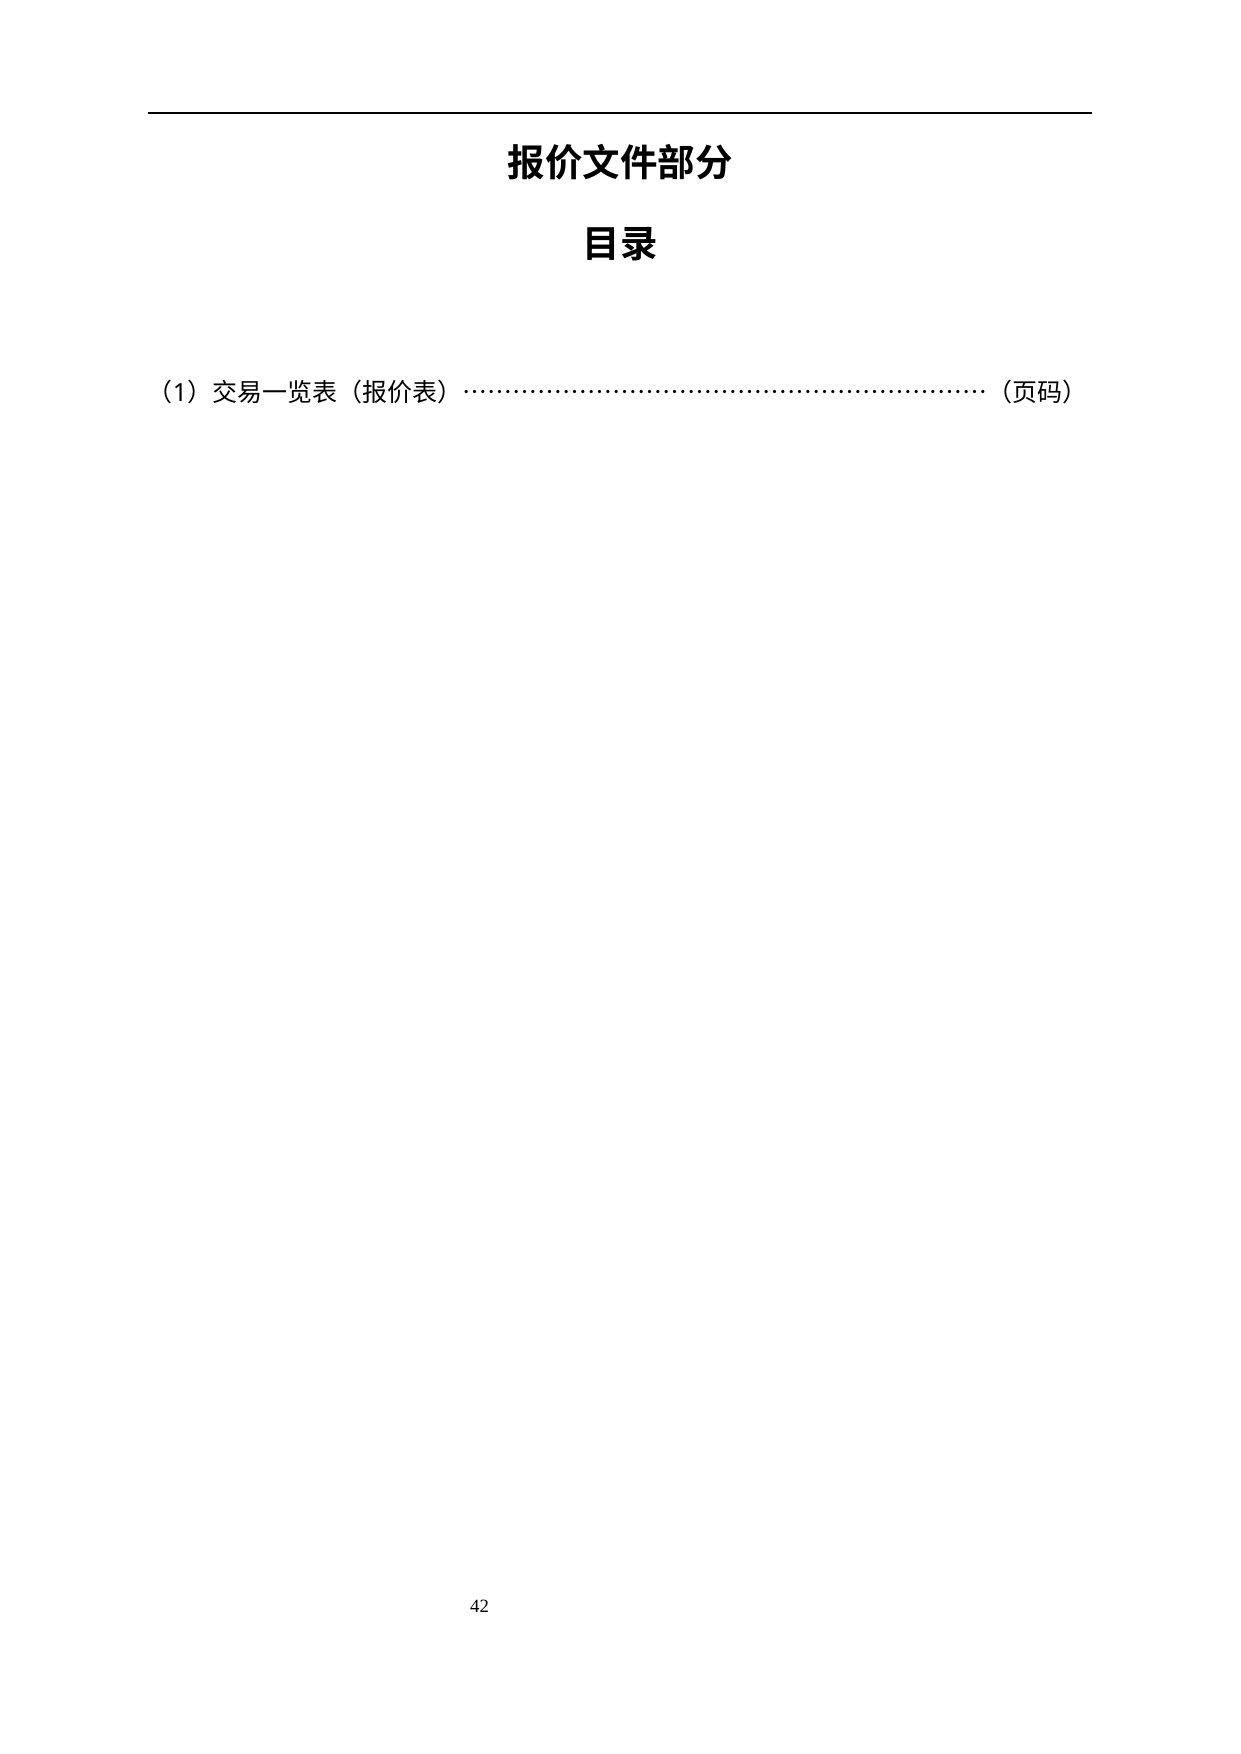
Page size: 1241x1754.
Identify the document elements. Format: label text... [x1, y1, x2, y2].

text 目录 [148, 214, 1092, 268]
text （1）交易一览表（报价表）………………………………………………………（页码） [148, 372, 1092, 408]
text 报价文件部分 [148, 133, 1092, 187]
